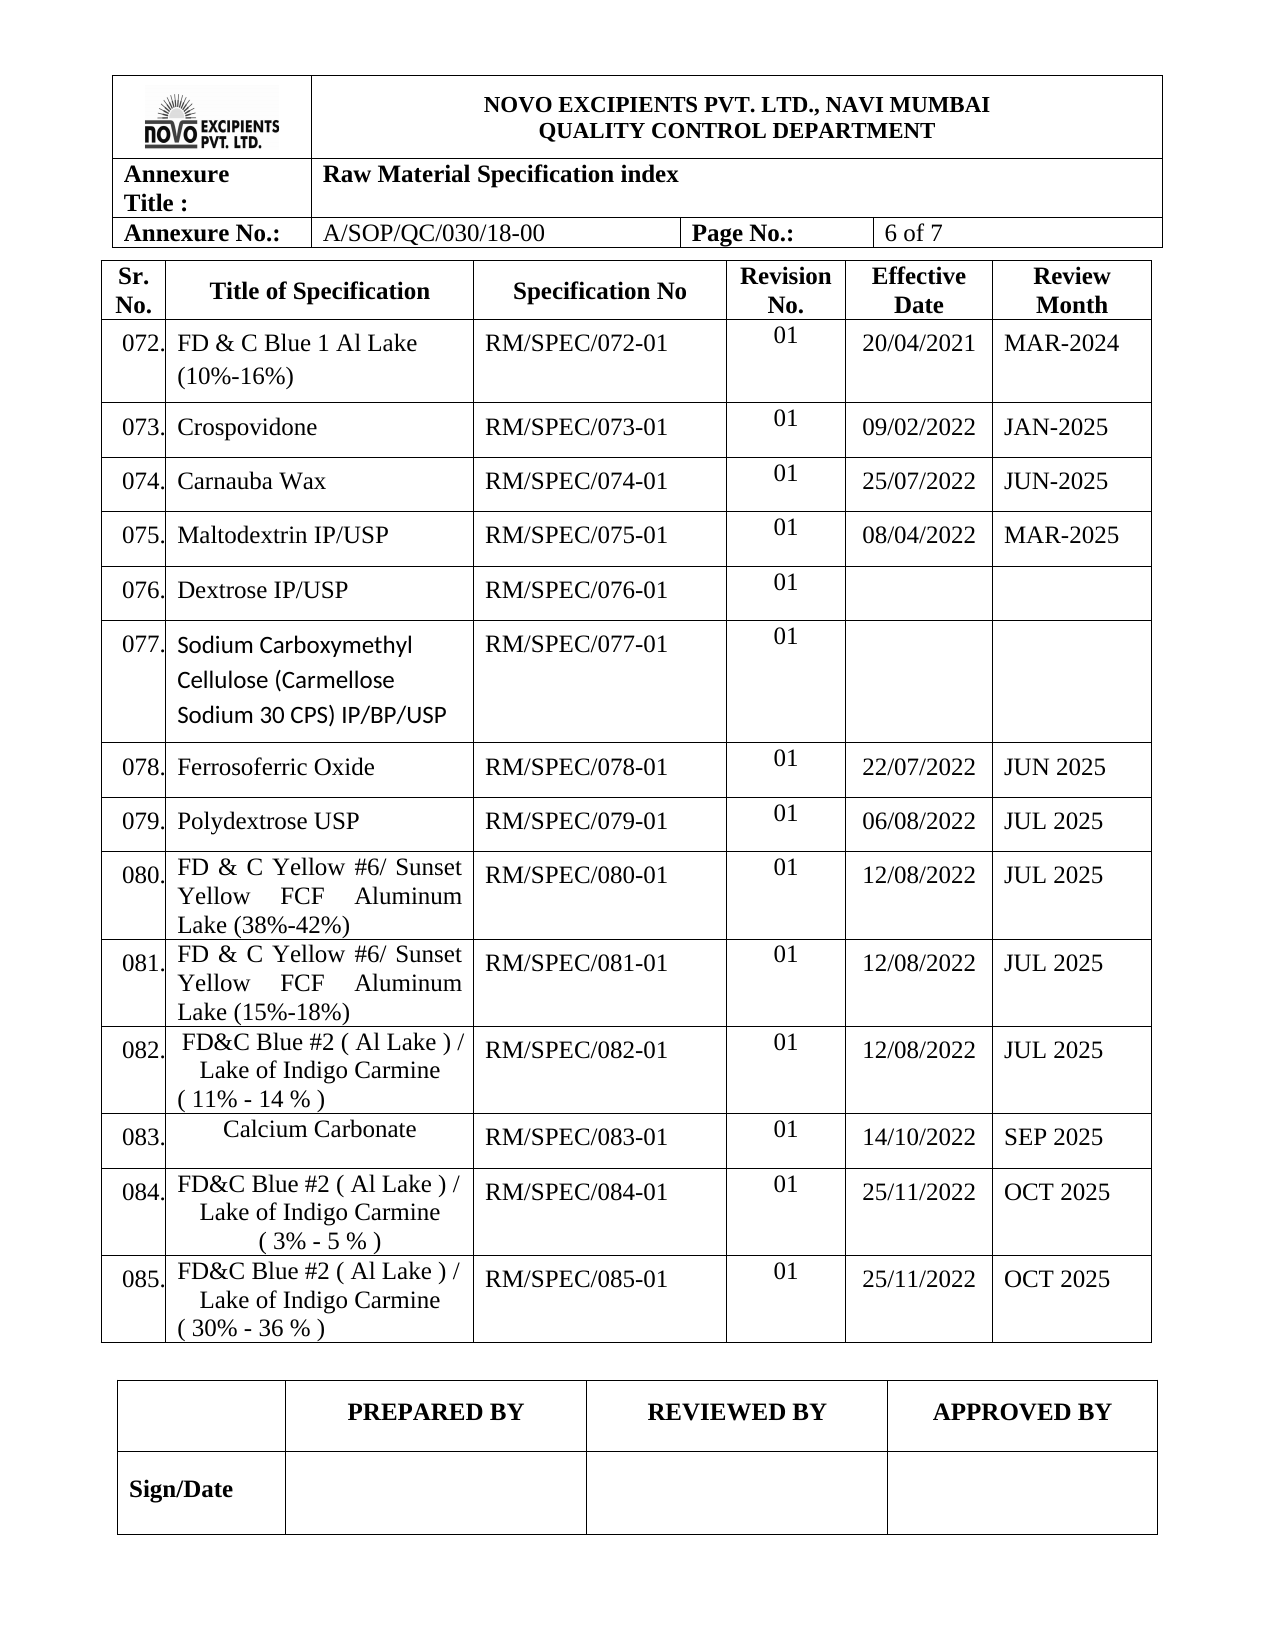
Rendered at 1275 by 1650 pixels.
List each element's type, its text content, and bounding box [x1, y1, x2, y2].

table_cell JAN-2025 [993, 403, 1151, 457]
table_cell RM/SPEC/078-01 [474, 743, 726, 797]
table_cell 09/02/2022 [846, 403, 992, 457]
table_header Sr. No. [102, 261, 165, 319]
table_cell 20/04/2021 [846, 320, 992, 402]
table_cell [993, 621, 1151, 742]
table_cell SEP 2025 [993, 1114, 1151, 1168]
table_cell FD&C Blue #2 ( Al Lake ) / Lake of Indigo Carmine ( 11% - 14 % ) [166, 1027, 473, 1113]
table_cell 01 [727, 852, 845, 938]
table_cell [846, 621, 992, 742]
table_cell 01 [727, 798, 845, 851]
table_cell [102, 512, 165, 566]
table_cell RM/SPEC/083-01 [474, 1114, 726, 1168]
table_cell RM/SPEC/073-01 [474, 403, 726, 457]
table_cell [102, 458, 165, 511]
table_cell 25/11/2022 [846, 1256, 992, 1342]
table_cell 01 [727, 1114, 845, 1168]
table_cell 01 [727, 1169, 845, 1255]
table_cell 12/08/2022 [846, 852, 992, 938]
table_cell [102, 852, 165, 938]
table_cell Ferrosoferric Oxide [166, 743, 473, 797]
table_cell Dextrose IP/USP [166, 567, 473, 620]
table_cell RM/SPEC/074-01 [474, 458, 726, 511]
table_cell 06/08/2022 [846, 798, 992, 851]
table_cell 01 [727, 403, 845, 457]
table_cell RM/SPEC/079-01 [474, 798, 726, 851]
table_cell RM/SPEC/077-01 [474, 621, 726, 742]
table_cell FD&C Blue #2 ( Al Lake ) / Lake of Indigo Carmine ( 30% - 36 % ) [166, 1256, 473, 1342]
table_cell 08/04/2022 [846, 512, 992, 566]
table_cell FD & C Blue 1 Al Lake (10%-16%) [166, 320, 473, 402]
table_cell [102, 940, 165, 1026]
table_header Title of Specification [166, 261, 473, 319]
table_cell [993, 567, 1151, 620]
table_cell Calcium Carbonate [166, 1114, 473, 1168]
table_cell [846, 567, 992, 620]
table_cell Sodium Carboxymethyl Cellulose (Carmellose Sodium 30 CPS) IP/BP/USP [166, 621, 473, 742]
table_cell Maltodextrin IP/USP [166, 512, 473, 566]
table_cell [102, 567, 165, 620]
table_cell 22/07/2022 [846, 743, 992, 797]
table_cell 01 [727, 743, 845, 797]
table_header Review Month [993, 261, 1151, 319]
table_cell RM/SPEC/076-01 [474, 567, 726, 620]
table_cell JUL 2025 [993, 1027, 1151, 1113]
table_cell RM/SPEC/084-01 [474, 1169, 726, 1255]
table_cell JUL 2025 [993, 852, 1151, 938]
table_cell [102, 743, 165, 797]
table_cell 12/08/2022 [846, 1027, 992, 1113]
table_cell RM/SPEC/085-01 [474, 1256, 726, 1342]
table_cell JUL 2025 [993, 798, 1151, 851]
table_cell RM/SPEC/081-01 [474, 940, 726, 1026]
table_cell 01 [727, 1027, 845, 1113]
table_cell 12/08/2022 [846, 940, 992, 1026]
table_cell 01 [727, 512, 845, 566]
table_cell 01 [727, 567, 845, 620]
table_cell [102, 798, 165, 851]
table_cell JUN-2025 [993, 458, 1151, 511]
table_cell 25/11/2022 [846, 1169, 992, 1255]
table_cell OCT 2025 [993, 1256, 1151, 1342]
table_cell 01 [727, 1256, 845, 1342]
table_cell Crospovidone [166, 403, 473, 457]
table_cell RM/SPEC/075-01 [474, 512, 726, 566]
table_cell Polydextrose USP [166, 798, 473, 851]
table_cell 01 [727, 621, 845, 742]
table_cell [102, 621, 165, 742]
table_cell MAR-2024 [993, 320, 1151, 402]
table_cell [102, 1256, 165, 1342]
table_cell RM/SPEC/080-01 [474, 852, 726, 938]
table_cell [102, 1169, 165, 1255]
table_cell FD & C Yellow #6/ Sunset Yellow FCF Aluminum Lake (15%-18%) [166, 940, 473, 1026]
table_header Specification No [474, 261, 726, 319]
table_cell [102, 320, 165, 402]
table_cell RM/SPEC/082-01 [474, 1027, 726, 1113]
table_cell [102, 1114, 165, 1168]
table_cell FD & C Yellow #6/ Sunset Yellow FCF Aluminum Lake (38%-42%) [166, 852, 473, 938]
table_cell 01 [727, 940, 845, 1026]
table_cell OCT 2025 [993, 1169, 1151, 1255]
table_cell MAR-2025 [993, 512, 1151, 566]
table_cell 01 [727, 458, 845, 511]
table_cell Carnauba Wax [166, 458, 473, 511]
table_cell 14/10/2022 [846, 1114, 992, 1168]
table_header Revision No. [727, 261, 845, 319]
table_header Effective Date [846, 261, 992, 319]
table_cell 25/07/2022 [846, 458, 992, 511]
table_cell [102, 1027, 165, 1113]
table_cell JUN 2025 [993, 743, 1151, 797]
table_cell 01 [727, 320, 845, 402]
table_cell JUL 2025 [993, 940, 1151, 1026]
table_cell FD&C Blue #2 ( Al Lake ) / Lake of Indigo Carmine ( 3% - 5 % ) [166, 1169, 473, 1255]
table_cell [102, 403, 165, 457]
table_cell RM/SPEC/072-01 [474, 320, 726, 402]
